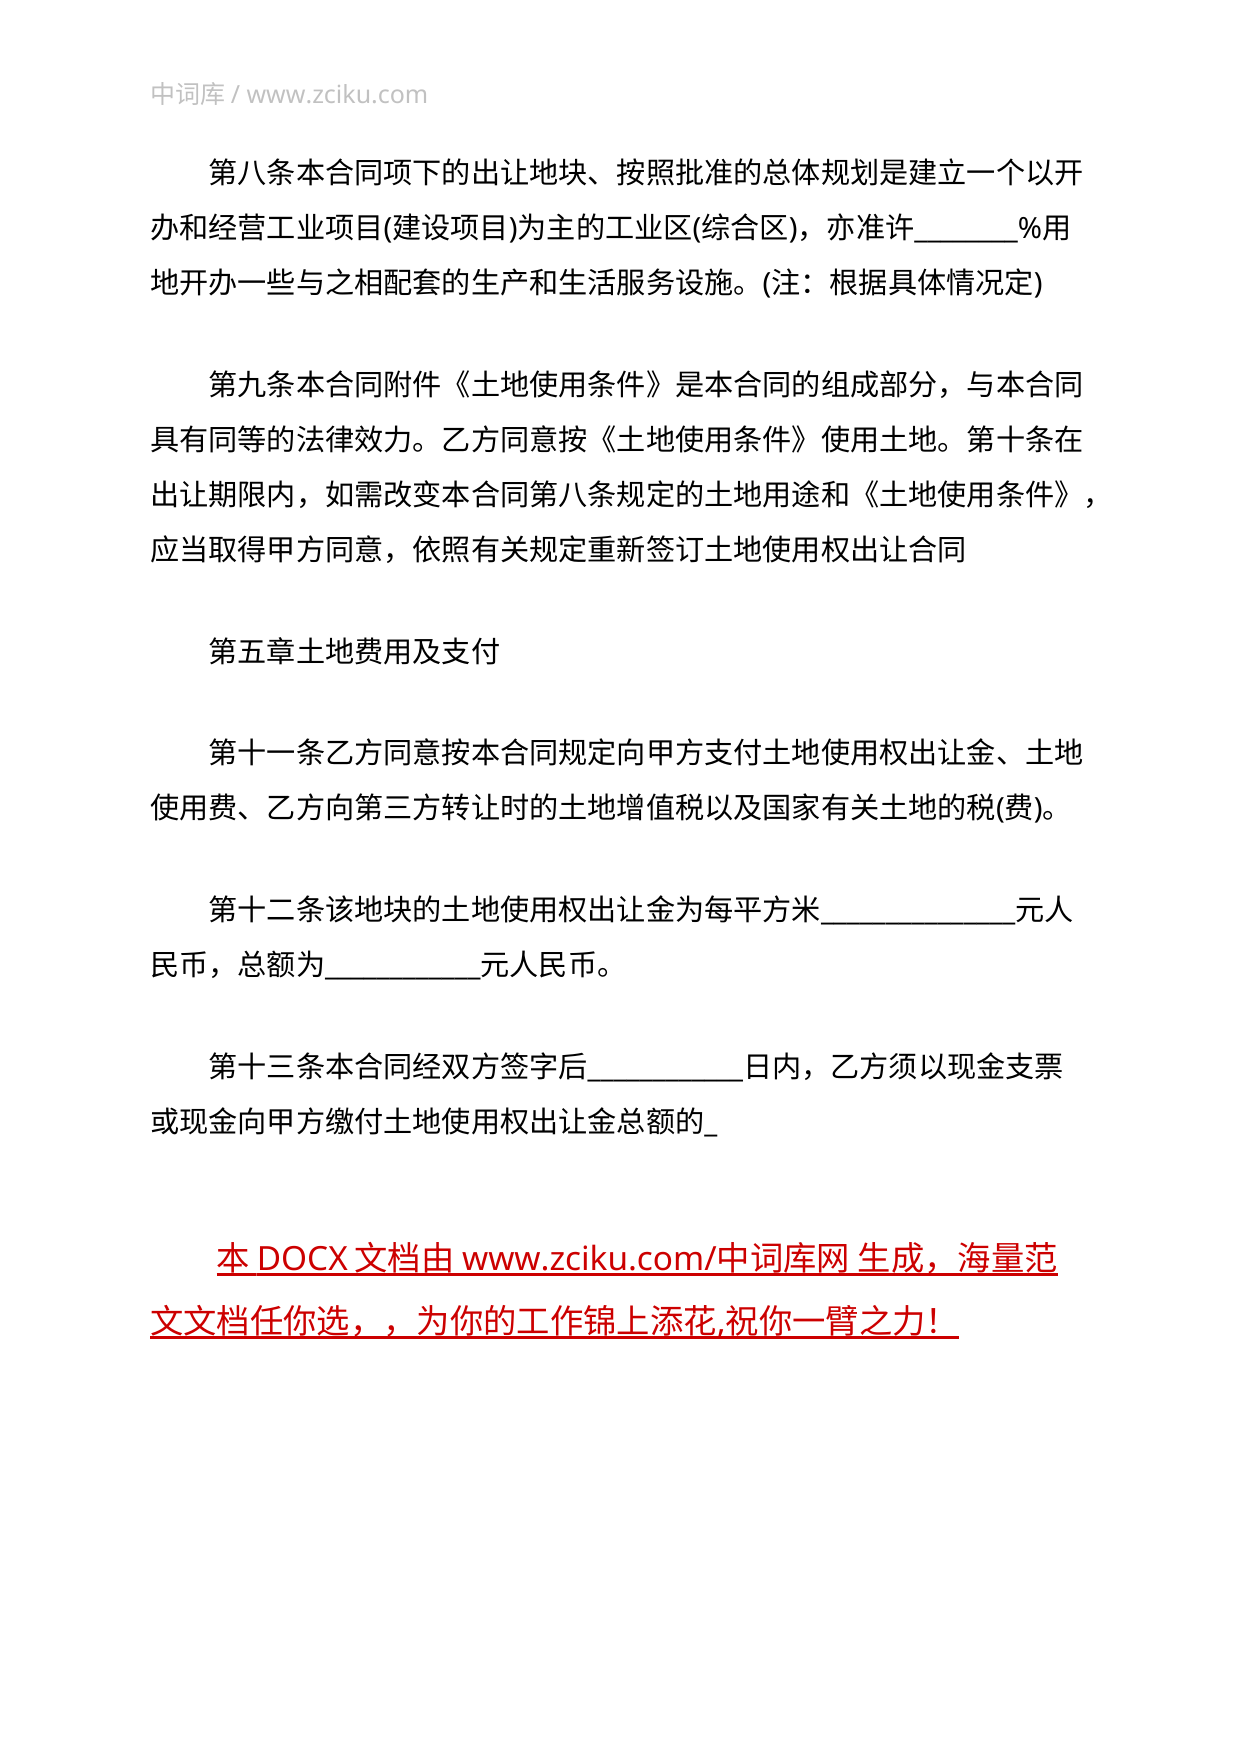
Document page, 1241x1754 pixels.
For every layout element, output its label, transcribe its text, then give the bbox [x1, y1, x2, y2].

text 第十三条本合同经双方签字后____________日内，乙方须以现金支票或现金向甲方缴付土地使用权出让金总额的_ [150, 1044, 1090, 1141]
text 第五章土地费用及支付 [150, 628, 1090, 671]
text 第十一条乙方同意按本合同规定向甲方支付土地使用权出让金、土地使用费、乙方向第三方转让时的土地增值税以及国家有关土地的税(费)。 [150, 730, 1090, 827]
text 第九条本合同附件《土地使用条件》是本合同的组成部分，与本合同具有同等的法律效力。乙方同意按《土地使用条件》使用土地。第十条在出让期限内，如需改变本合同第八条规定的土地用途和《土地使用条件》，应当取得甲方同意，依照有关规定重新签订土地使用权出让合同 [150, 362, 1090, 569]
text 第十二条该地块的土地使用权出让金为每平方米_______________元人民币，总额为____________元人民币。 [150, 887, 1090, 984]
text 第八条本合同项下的出让地块、按照批准的总体规划是建立一个以开办和经营工业项目(建设项目)为主的工业区(综合区)，亦准许________%用地开办一些与之相配套的生产和生活服务设施。(注：根据具体情况定) [150, 150, 1090, 302]
text 本DOCX文档由 www.zciku.com/中词库网 生成，海量范文文档任你选，，为你的工作锦上添花,祝你一臂之力！ [150, 1232, 1090, 1343]
